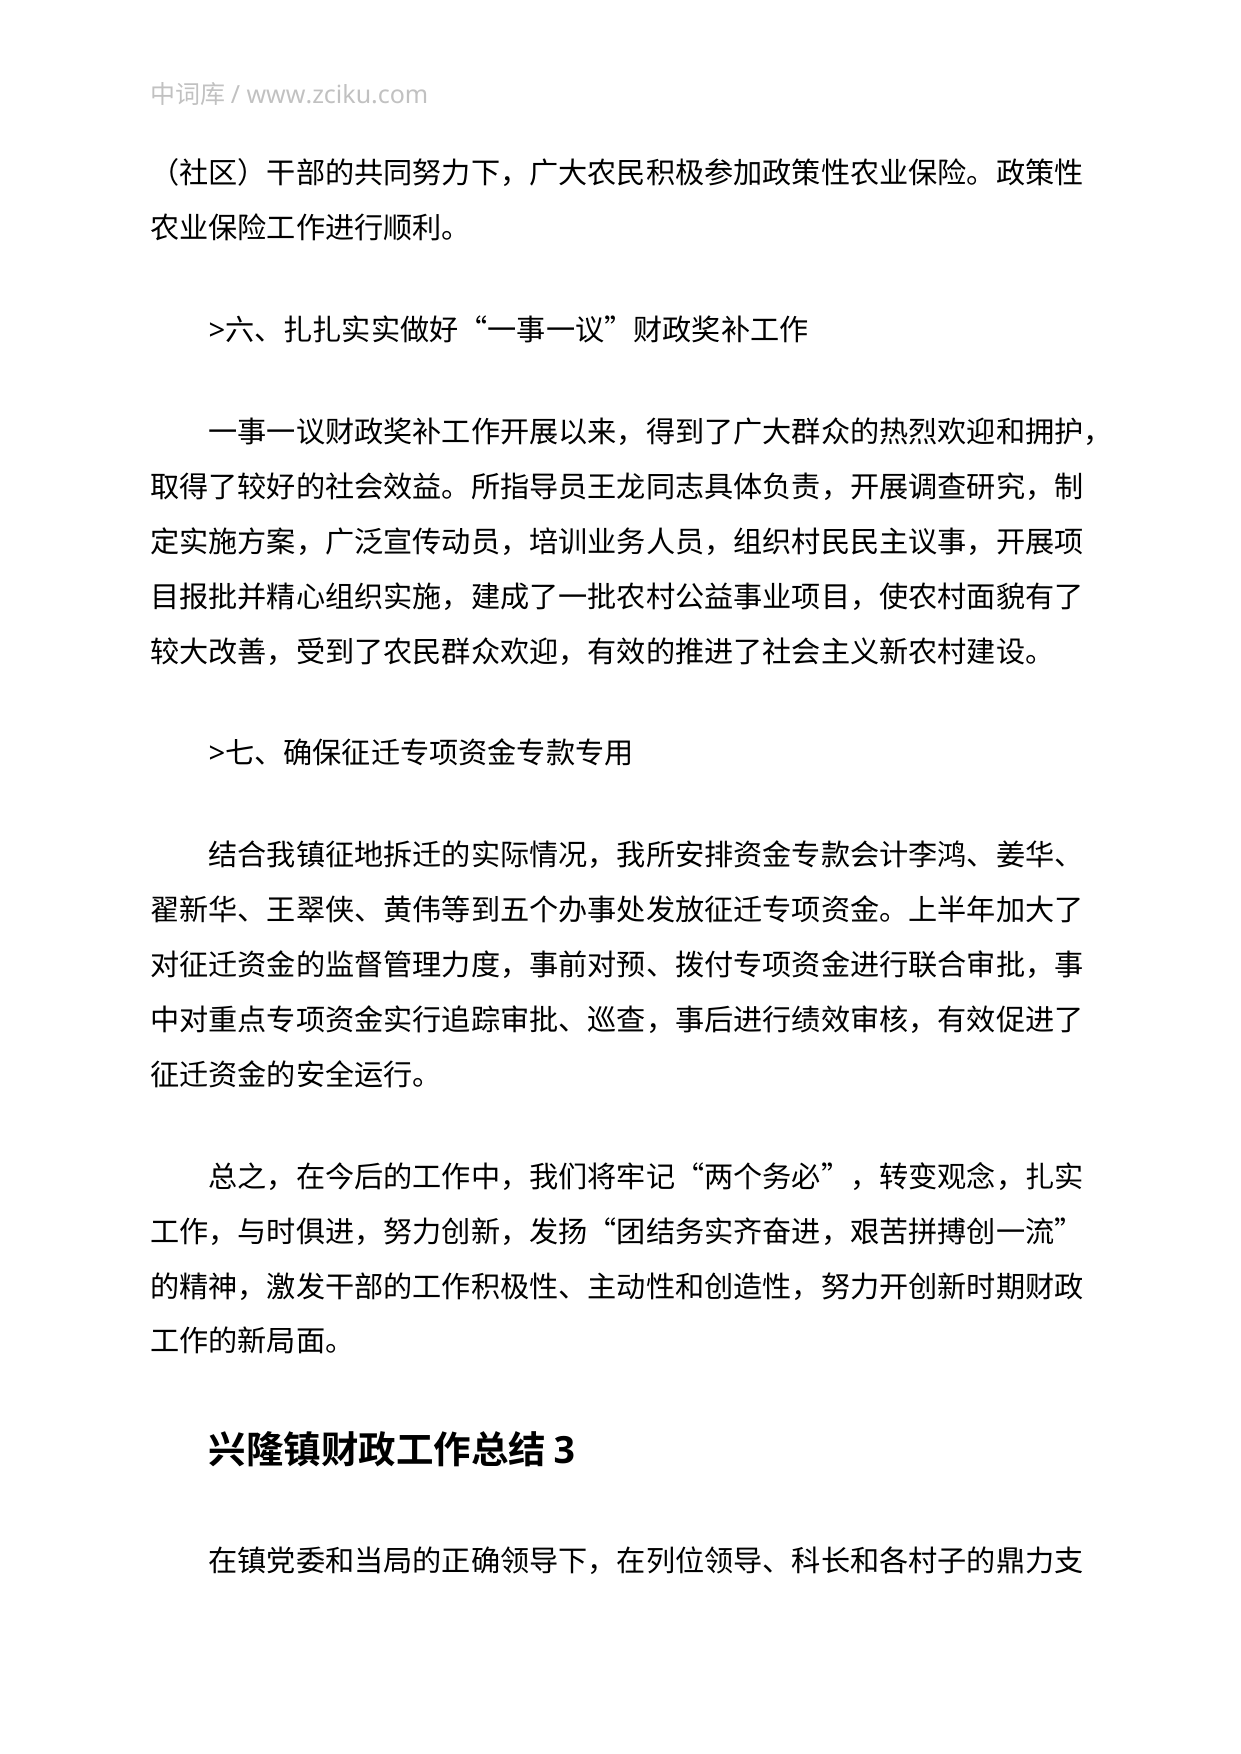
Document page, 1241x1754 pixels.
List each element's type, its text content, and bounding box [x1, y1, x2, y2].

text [150, 1537, 1090, 1580]
text >六、扎扎实实做好“一事一议”财政奖补工作 [150, 307, 1090, 349]
text 结合我镇征地拆迁的实际情况，我所安排资金专款会计李鸿、姜华、翟新华、王翠侠、黄伟等到五个办事处发放征迁专项资金。上半年加大了对征迁资金的监督管理力度，事前对预、拨付专项资金进行联合审批，事中对重点专项资金实行追踪审批、巡查，事后进行绩效审核，有效促进了征迁资金的安全运行。 [150, 832, 1090, 1094]
text 一事一议财政奖补工作开展以来，得到了广大群众的热烈欢迎和拥护，取得了较好的社会效益。所指导员王龙同志具体负责，开展调查研究，制定实施方案，广泛宣传动员，培训业务人员，组织村民民主议事，开展项目报批并精心组织实施，建成了一批农村公益事业项目，使农村面貌有了较大改善，受到了农民群众欢迎，有效的推进了社会主义新农村建设。 [150, 409, 1090, 671]
text 总之，在今后的工作中，我们将牢记“两个务必”，转变观念，扎实工作，与时俱进，努力创新，发扬“团结务实齐奋进，艰苦拼搏创一流”的精神，激发干部的工作积极性、主动性和创造性，努力开创新时期财政工作的新局面。 [150, 1153, 1090, 1360]
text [150, 150, 1090, 247]
text 兴隆镇财政工作总结3 [150, 1420, 1090, 1474]
text >七、确保征迁专项资金专款专用 [150, 730, 1090, 772]
